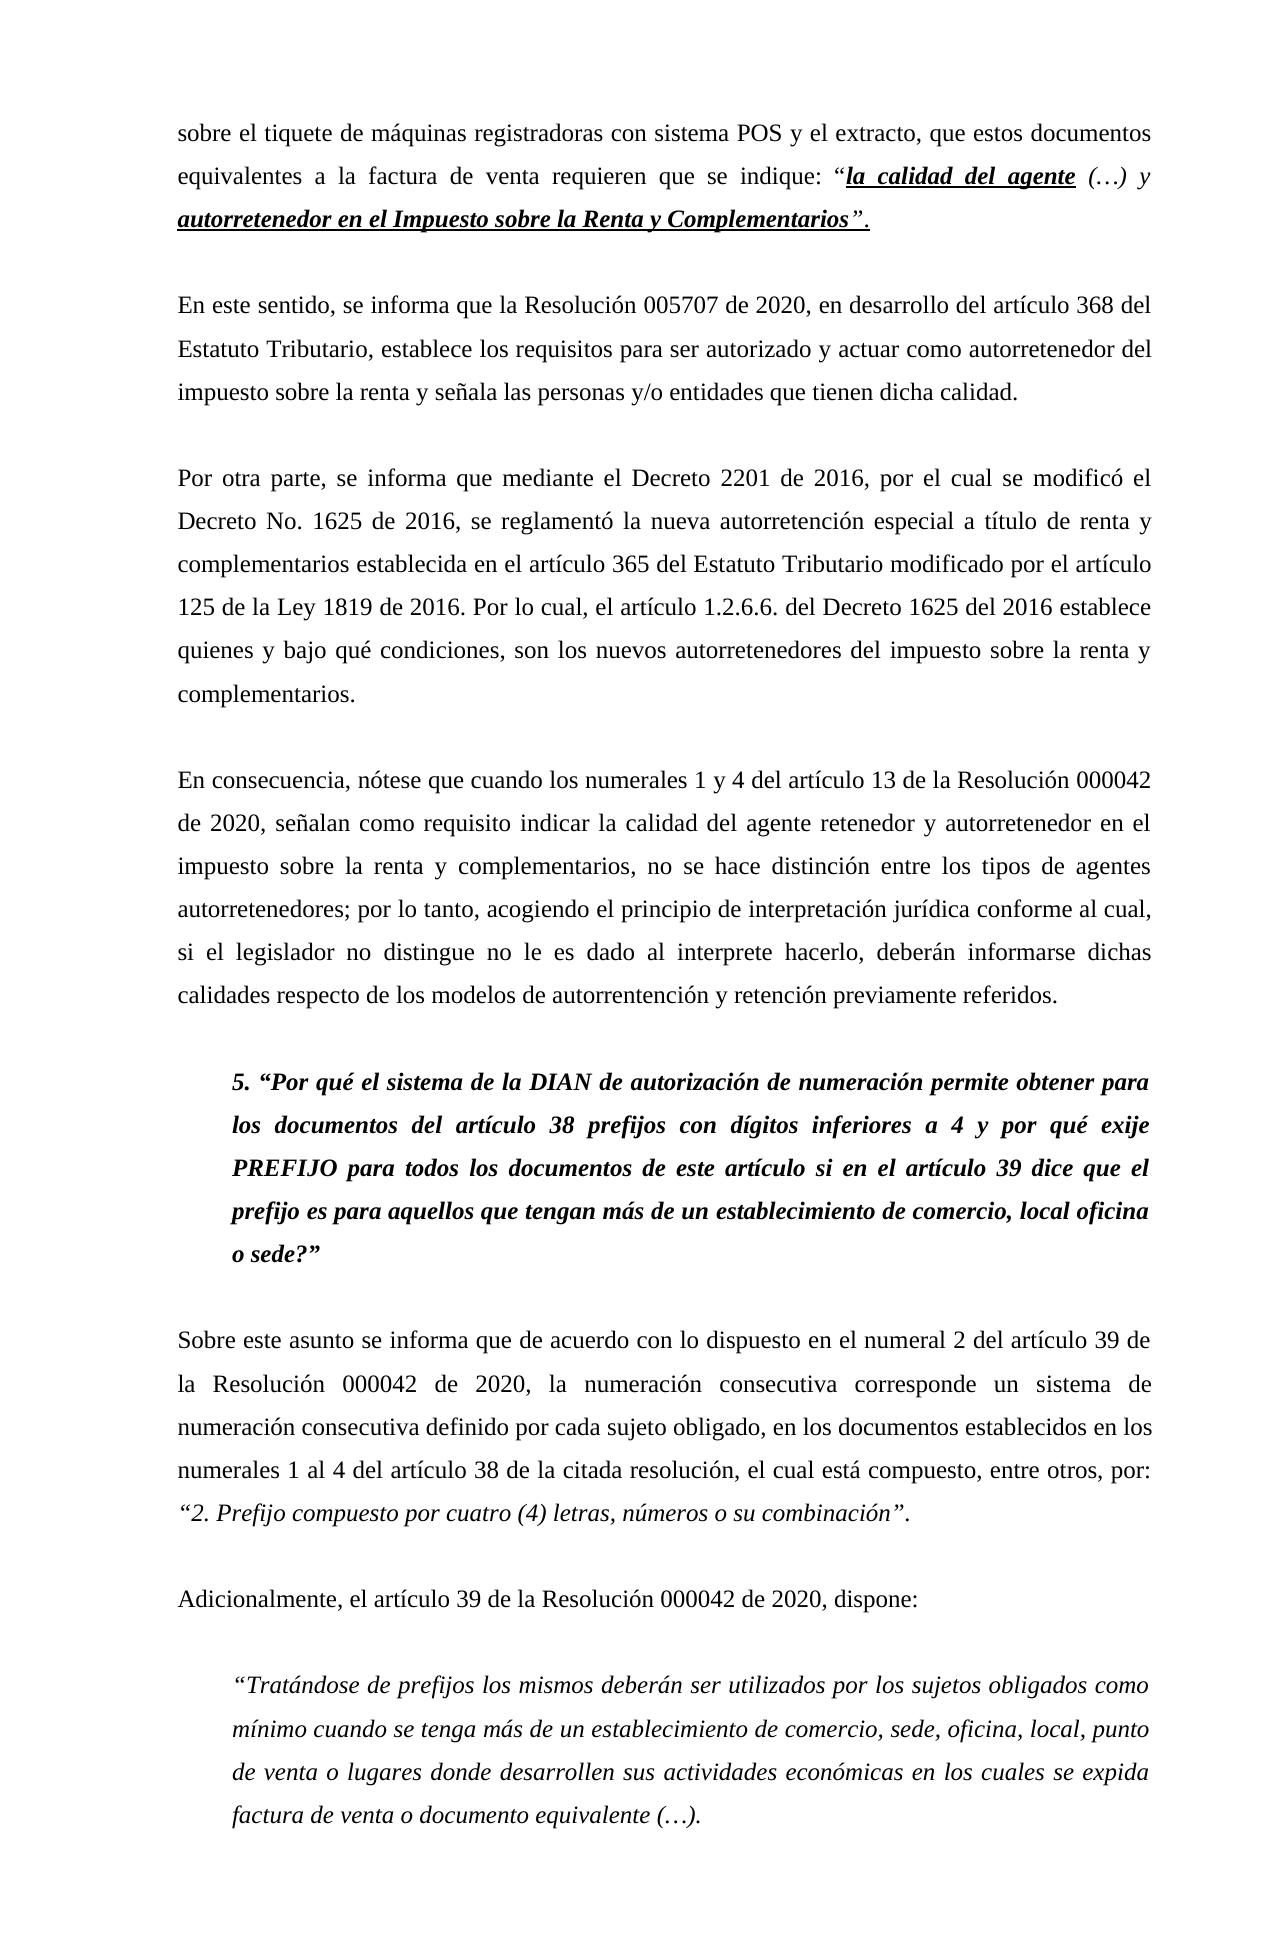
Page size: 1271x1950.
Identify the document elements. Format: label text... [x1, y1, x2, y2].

text Adicionalmente, el artículo 39 de la Resolución 000042 de 2020, dispone: [177, 1584, 1153, 1613]
text Sobre este asunto se informa que de acuerdo con lo dispuesto en el numeral 2 del artículo 39 de la Resolución 000042 de 2020, la numeración consecutiva corresponde un sistema de numeración consecutiva definido por cada sujeto obligado, en los documentos establecidos en los numerales 1 al 4 del artículo 38 de la citada resolución, el cual está compuesto, entre otros, por: “2. Prefijo compuesto por cuatro (4) letras, números o su combinación”. [177, 1326, 1153, 1527]
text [177, 118, 1153, 233]
text “Tratándose de prefijos los mismos deberán ser utilizados por los sujetos obligados como mínimo cuando se tenga más de un establecimiento de comercio, sede, oficina, local, punto de venta o lugares donde desarrollen sus actividades económicas en los cuales se expida factura de venta o documento equivalente (…). [232, 1671, 1153, 1829]
text Por otra parte, se informa que mediante el Decreto 2201 de 2016, por el cual se modificó el Decreto No. 1625 de 2016, se reglamentó la nueva autorretención especial a título de renta y complementarios establecida en el artículo 365 del Estatuto Tributario modificado por el artículo 125 de la Ley 1819 de 2016. Por lo cual, el artículo 1.2.6.6. del Decreto 1625 del 2016 establece quienes y bajo qué condiciones, son los nuevos autorretenedores del impuesto sobre la renta y complementarios. [177, 463, 1153, 707]
text En consecuencia, nótese que cuando los numerales 1 y 4 del artículo 13 de la Resolución 000042 de 2020, señalan como requisito indicar la calidad del agente retenedor y autorretenedor en el impuesto sobre la renta y complementarios, no se hace distinción entre los tipos de agentes autorretenedores; por lo tanto, acogiendo el principio de interpretación jurídica conforme al cual, si el legislador no distingue no le es dado al interprete hacerlo, deberán informarse dichas calidades respecto de los modelos de autorrentención y retención previamente referidos. [177, 765, 1153, 1009]
text En este sentido, se informa que la Resolución 005707 de 2020, en desarrollo del artículo 368 del Estatuto Tributario, establece los requisitos para ser autorizado y actuar como autorretenedor del impuesto sobre la renta y señala las personas y/o entidades que tienen dicha calidad. [177, 291, 1153, 406]
text 5. “Por qué el sistema de la DIAN de autorización de numeración permite obtener para los documentos del artículo 38 prefijos con dígitos inferiores a 4 y por qué exije PREFIJO para todos los documentos de este artículo si en el artículo 39 dice que el prefijo es para aquellos que tengan más de un establecimiento de comercio, local oficina o sede?” [232, 1067, 1153, 1268]
